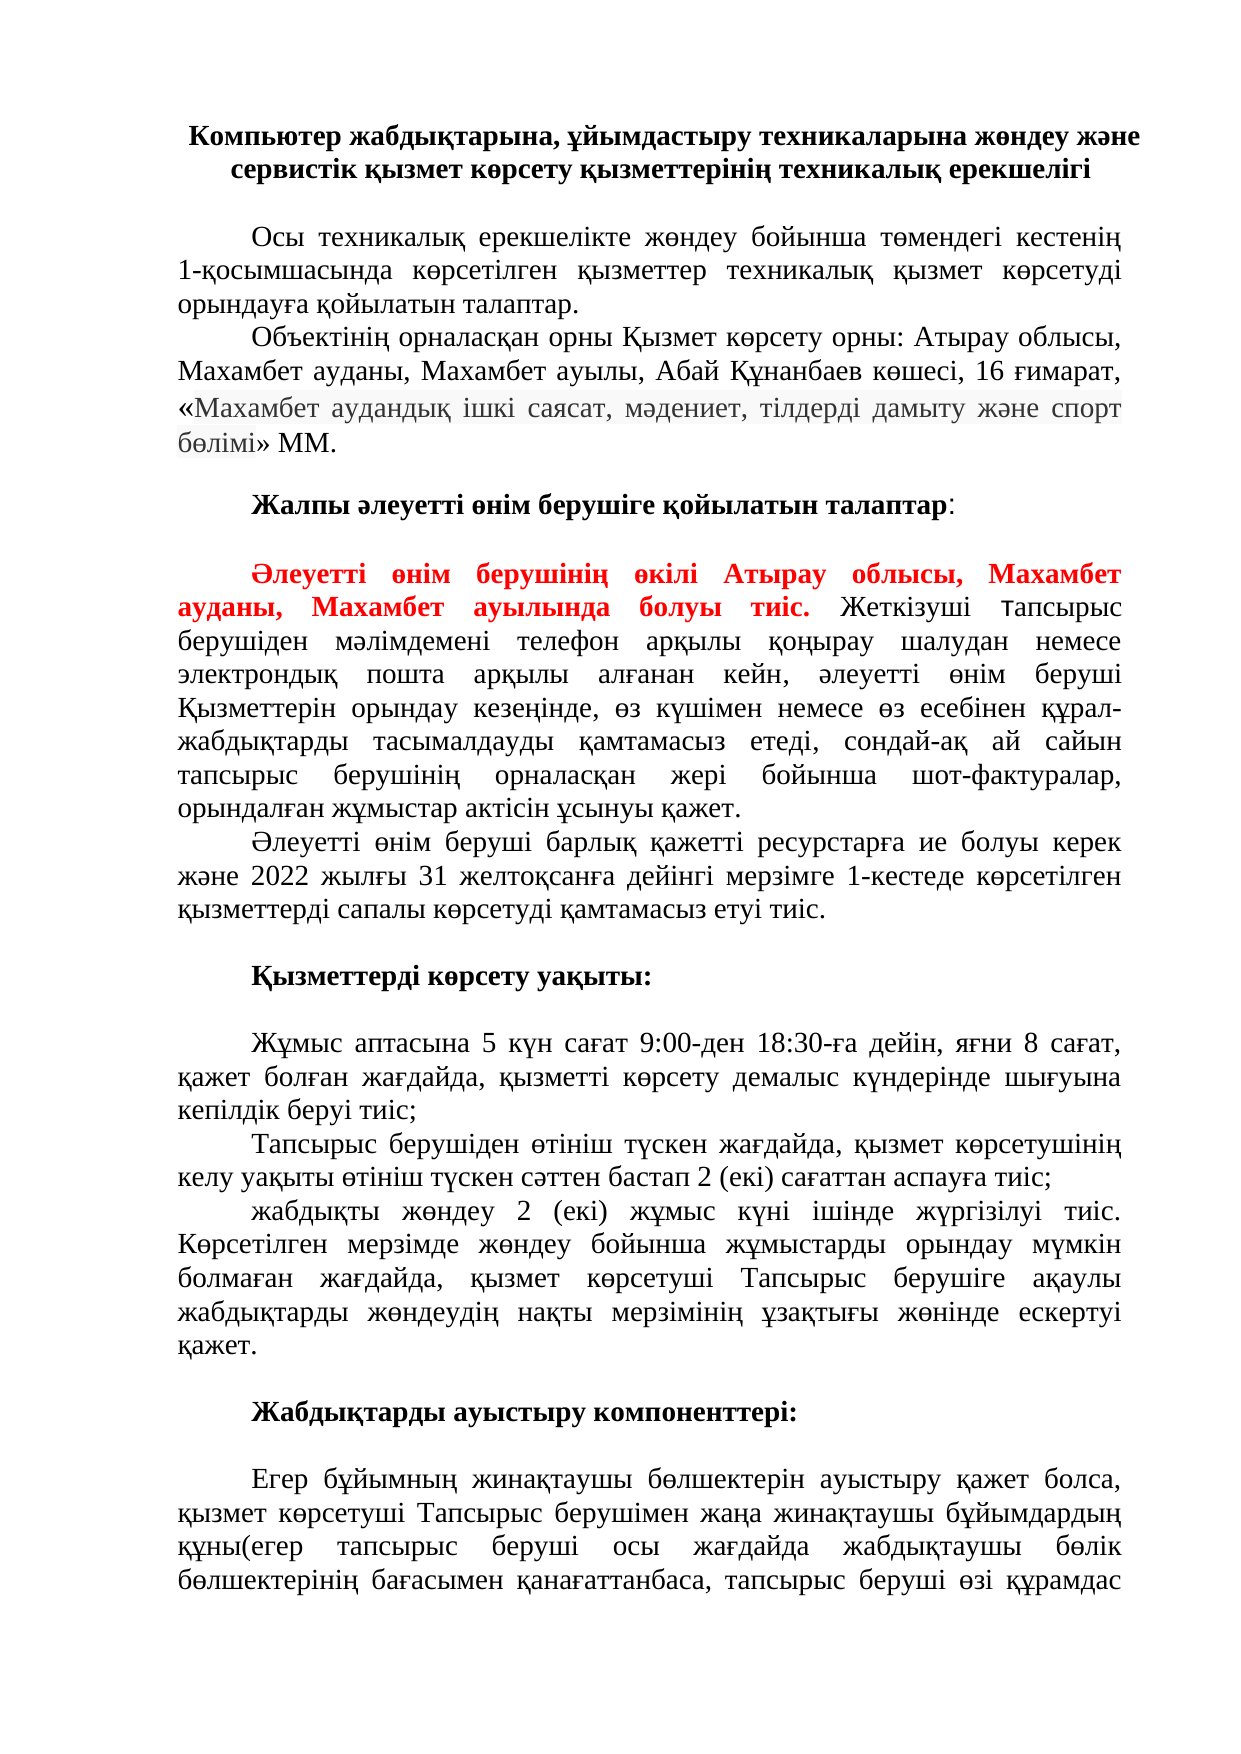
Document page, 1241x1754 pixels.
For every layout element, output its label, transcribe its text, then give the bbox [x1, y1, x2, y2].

text Жалпы әлеуетті өнім берушіге қойылатын талаптар: [177, 487, 1122, 521]
text Жабдықтарды ауыстыру компоненттері: [177, 1394, 1122, 1428]
text Жұмыс аптасына 5 күн сағат 9:00-ден 18:30-ға дейін, яғни 8 сағат, қажет болған жағдайда, қызметті көрсету демалыс күндерінде шығуына кепілдік беруі тиіс; [177, 1025, 1122, 1126]
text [177, 1461, 1122, 1596]
text Әлеуетті өнім берушінің өкілі Атырау облысы, Махамбет ауданы, Махамбет ауылында болуы тиіс. Жеткізуші тапсырыс берушіден мәлімдемені телефон арқылы қоңырау шалудан немесе электрондық пошта арқылы алғанан кейн, әлеуетті өнім беруші Қызметтерін орындау кезеңінде, өз күшімен немесе өз есебінен құрал-жабдықтарды тасымалдауды қамтамасыз етеді, сондай-ақ ай сайын тапсырыс берушінің орналасқан жері бойынша шот-фактуралар, орындалған жұмыстар актісін ұсынуы қажет. [177, 556, 1122, 824]
text Әлеуетті өнім беруші барлық қажетті ресурстарға ие болуы керек және 2022 жылғы 31 желтоқсанға дейінгі мерзімге 1-кестеде көрсетілген қызметтерді сапалы көрсетуді қамтамасыз етуі тиіс. [177, 824, 1122, 925]
text Осы техникалық ерекшелікте жөндеу бойынша төмендегі кестенің 1-қосымшасында көрсетілген қызметтер техникалық қызмет көрсетуді орындауға қойылатын талаптар. [177, 219, 1122, 319]
text Тапсырыс берушіден өтініш түскен жағдайда, қызмет көрсетушінің келу уақыты өтініш түскен сәттен бастап 2 (екі) сағаттан аспауға тиіс; [177, 1126, 1122, 1193]
text Объектінің орналасқан орны Қызмет көрсету орны: Атырау облысы, Махамбет ауданы, Махамбет ауылы, Абай Құнанбаев көшесі, 16 ғимарат, «Махамбет аудандық ішкі саясат, мәдениет, тілдерді дамыту және спорт бөлімі» ММ. [177, 319, 1122, 458]
text Қызметтерді көрсету уақыты: [177, 958, 1122, 992]
text Компьютер жабдықтарына, ұйымдастыру техникаларына жөндеу және сервистік қызмет көрсету қызметтерінің техникалық ерекшелігі [177, 118, 1152, 185]
text жабдықты жөндеу 2 (екі) жұмыс күні ішінде жүргізілуі тиіс. Көрсетілген мерзімде жөндеу бойынша жұмыстарды орындау мүмкін болмаған жағдайда, қызмет көрсетуші Тапсырыс берушіге ақаулы жабдықтарды жөндеудің нақты мерзімінің ұзақтығы жөнінде ескертуі қажет. [177, 1193, 1122, 1361]
